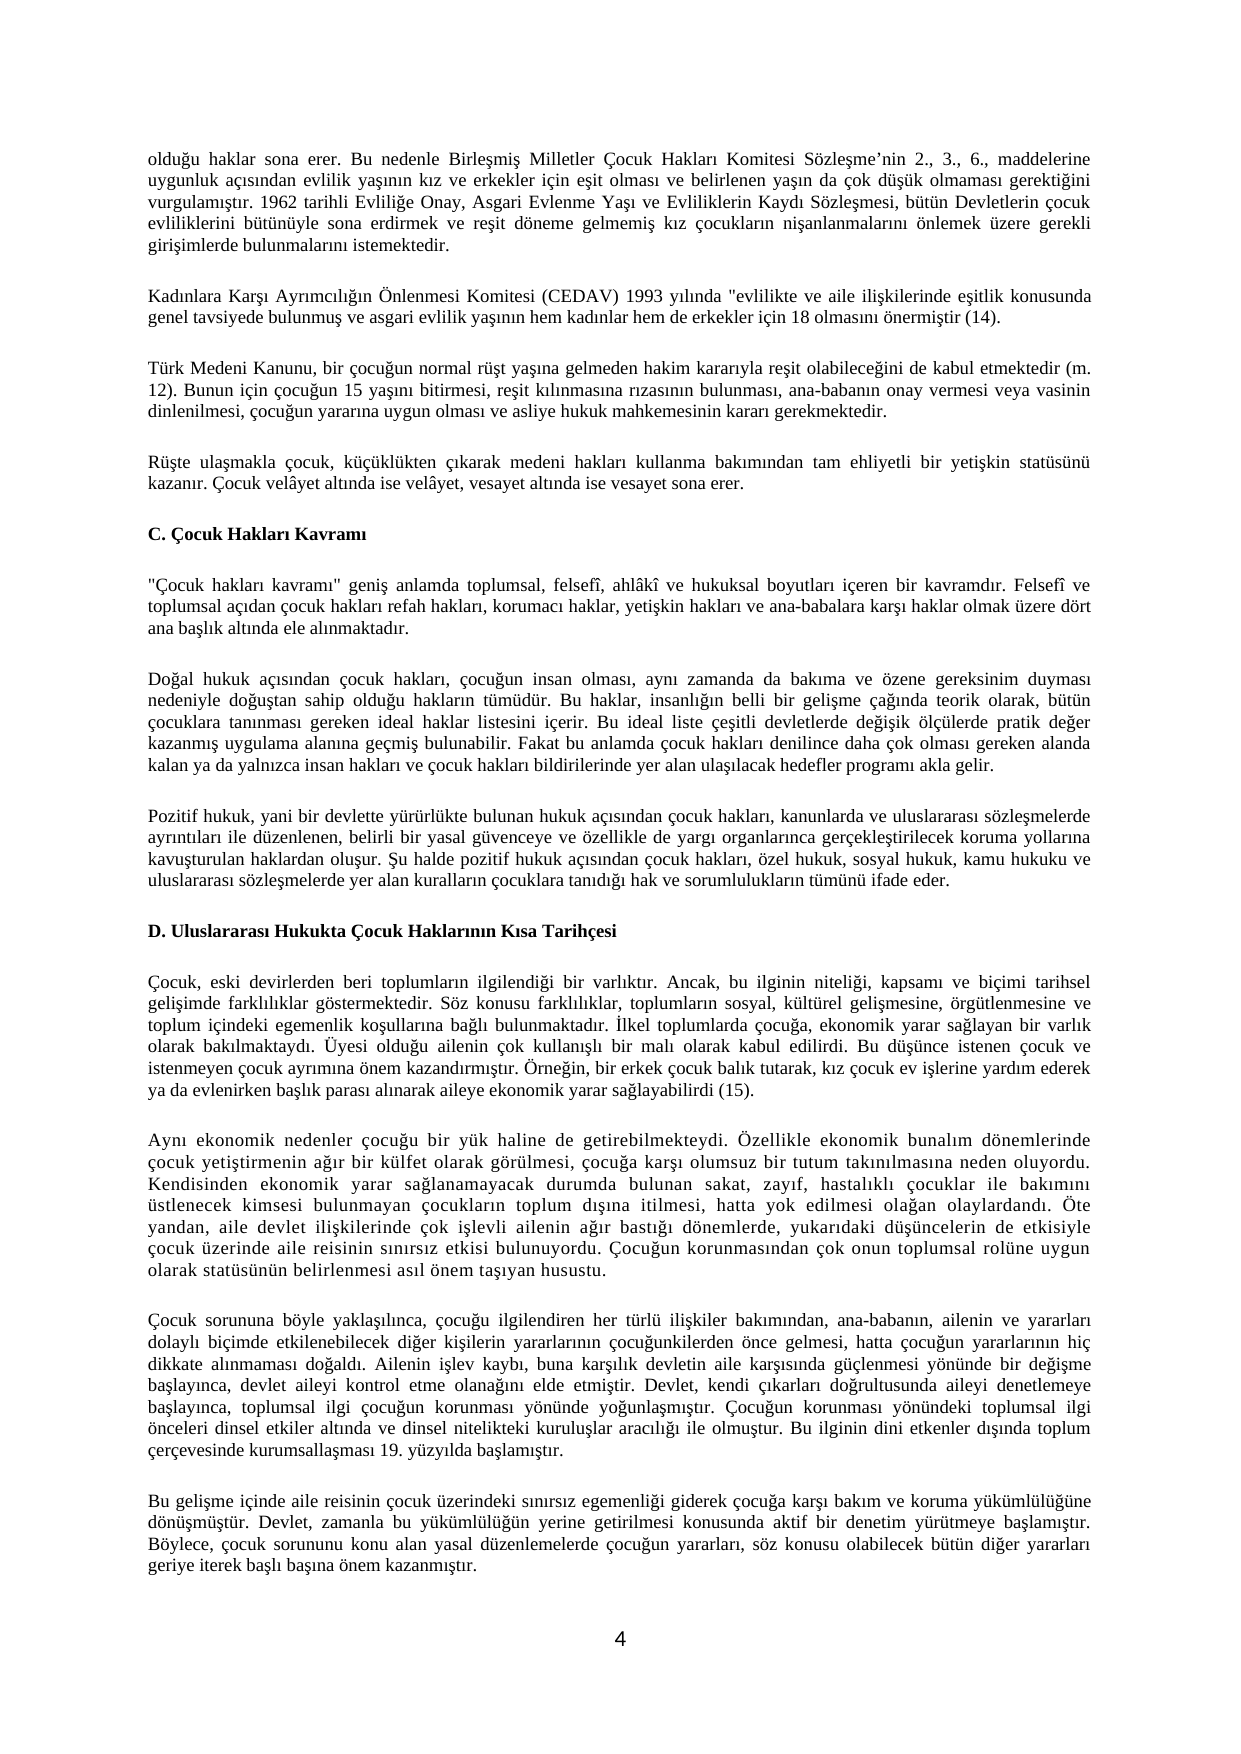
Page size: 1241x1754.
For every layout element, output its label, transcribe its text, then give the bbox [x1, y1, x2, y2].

text "Çocuk hakları kavramı" geniş anlamda toplumsal, felsefî, ahlâkî ve hukuksal boyutları içeren bir kavramdır. Felsefî ve toplumsal açıdan çocuk hakları refah hakları, korumacı haklar, yetişkin hakları ve ana-babalara karşı haklar olmak üzere dört ana başlık altında ele alınmaktadır. [148, 574, 1093, 638]
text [148, 148, 1093, 255]
text D. Uluslararası Hukukta Çocuk Haklarının Kısa Tarihçesi [148, 920, 1093, 942]
text Aynı ekonomik nedenler çocuğu bir yük haline de getirebilmekteydi. Özellikle ekonomik bunalım dönemlerinde çocuk yetiştirmenin ağır bir külfet olarak görülmesi, çocuğa karşı olumsuz bir tutum takınılmasına neden oluyordu. Kendisinden ekonomik yarar sağlanamayacak durumda bulunan sakat, zayıf, hastalıklı çocuklar ile bakımını üstlenecek kimsesi bulunmayan çocukların toplum dışına itilmesi, hatta yok edilmesi olağan olaylardandı. Öte yandan, aile devlet ilişkilerinde çok işlevli ailenin ağır bastığı dönemlerde, yukarıdaki düşüncelerin de etkisiyle çocuk üzerinde aile reisinin sınırsız etkisi bulunuyordu. Çocuğun korunmasından çok onun toplumsal rolüne uygun olarak statüsünün belirlenmesi asıl önem taşıyan husustu. [148, 1129, 1093, 1280]
text Çocuk, eski devirlerden beri toplumların ilgilendiği bir varlıktır. Ancak, bu ilginin niteliği, kapsamı ve biçimi tarihsel gelişimde farklılıklar göstermektedir. Söz konusu farklılıklar, toplumların sosyal, kültürel gelişmesine, örgütlenmesine ve toplum içindeki egemenlik koşullarına bağlı bulunmaktadır. İlkel toplumlarda çocuğa, ekonomik yarar sağlayan bir varlık olarak bakılmaktaydı. Üyesi olduğu ailenin çok kullanışlı bir malı olarak kabul edilirdi. Bu düşünce istenen çocuk ve istenmeyen çocuk ayrımına önem kazandırmıştır. Örneğin, bir erkek çocuk balık tutarak, kız çocuk ev işlerine yardım ederek ya da evlenirken başlık parası alınarak aileye ekonomik yarar sağlayabilirdi (15). [148, 971, 1093, 1100]
text Kadınlara Karşı Ayrımcılığın Önlenmesi Komitesi (CEDAV) 1993 yılında "evlilikte ve aile ilişkilerinde eşitlik konusunda genel tavsiyede bulunmuş ve asgari evlilik yaşının hem kadınlar hem de erkekler için 18 olmasını önermiştir (14). [148, 284, 1093, 328]
text Türk Medeni Kanunu, bir çocuğun normal rüşt yaşına gelmeden hakim kararıyla reşit olabileceğini de kabul etmektedir (m. 12). Bunun için çocuğun 15 yaşını bitirmesi, reşit kılınmasına rızasının bulunması, ana-babanın onay vermesi veya vasinin dinlenilmesi, çocuğun yararına uygun olması ve asliye hukuk mahkemesinin kararı gerekmektedir. [148, 357, 1093, 422]
text Bu gelişme içinde aile reisinin çocuk üzerindeki sınırsız egemenliği giderek çocuğa karşı bakım ve koruma yükümlülüğüne dönüşmüştür. Devlet, zamanla bu yükümlülüğün yerine getirilmesi konusunda aktif bir denetim yürütmeye başlamıştır. Böylece, çocuk sorununu konu alan yasal düzenlemelerde çocuğun yararları, söz konusu olabilecek bütün diğer yararları geriye iterek başlı başına önem kazanmıştır. [148, 1489, 1093, 1576]
text Çocuk sorununa böyle yaklaşılınca, çocuğu ilgilendiren her türlü ilişkiler bakımından, ana-babanın, ailenin ve yararları dolaylı biçimde etkilenebilecek diğer kişilerin yararlarının çocuğunkilerden önce gelmesi, hatta çocuğun yararlarının hiç dikkate alınmaması doğaldı. Ailenin işlev kaybı, buna karşılık devletin aile karşısında güçlenmesi yönünde bir değişme başlayınca, devlet aileyi kontrol etme olanağını elde etmiştir. Devlet, kendi çıkarları doğrultusunda aileyi denetlemeye başlayınca, toplumsal ilgi çocuğun korunması yönünde yoğunlaşmıştır. Çocuğun korunması yönündeki toplumsal ilgi önceleri dinsel etkiler altında ve dinsel nitelikteki kuruluşlar aracılığı ile olmuştur. Bu ilginin dini etkenler dışında toplum çerçevesinde kurumsallaşması 19. yüzyılda başlamıştır. [148, 1309, 1093, 1460]
text C. Çocuk Hakları Kavramı [148, 523, 1093, 544]
text Rüşte ulaşmakla çocuk, küçüklükten çıkarak medeni hakları kullanma bakımından tam ehliyetli bir yetişkin statüsünü kazanır. Çocuk velâyet altında ise velâyet, vesayet altında ise vesayet sona erer. [148, 451, 1093, 494]
text Doğal hukuk açısından çocuk hakları, çocuğun insan olması, aynı zamanda da bakıma ve özene gereksinim duyması nedeniyle doğuştan sahip olduğu hakların tümüdür. Bu haklar, insanlığın belli bir gelişme çağında teorik olarak, bütün çocuklara tanınması gereken ideal haklar listesini içerir. Bu ideal liste çeşitli devletlerde değişik ölçülerde pratik değer kazanmış uygulama alanına geçmiş bulunabilir. Fakat bu anlamda çocuk hakları denilince daha çok olması gereken alanda kalan ya da yalnızca insan hakları ve çocuk hakları bildirilerinde yer alan ulaşılacak hedefler programı akla gelir. [148, 668, 1093, 775]
text Pozitif hukuk, yani bir devlette yürürlükte bulunan hukuk açısından çocuk hakları, kanunlarda ve uluslararası sözleşmelerde ayrıntıları ile düzenlenen, belirli bir yasal güvenceye ve özellikle de yargı organlarınca gerçekleştirilecek koruma yollarına kavuşturulan haklardan oluşur. Şu halde pozitif hukuk açısından çocuk hakları, özel hukuk, sosyal hukuk, kamu hukuku ve uluslararası sözleşmelerde yer alan kuralların çocuklara tanıdığı hak ve sorumlulukların tümünü ifade eder. [148, 804, 1093, 891]
